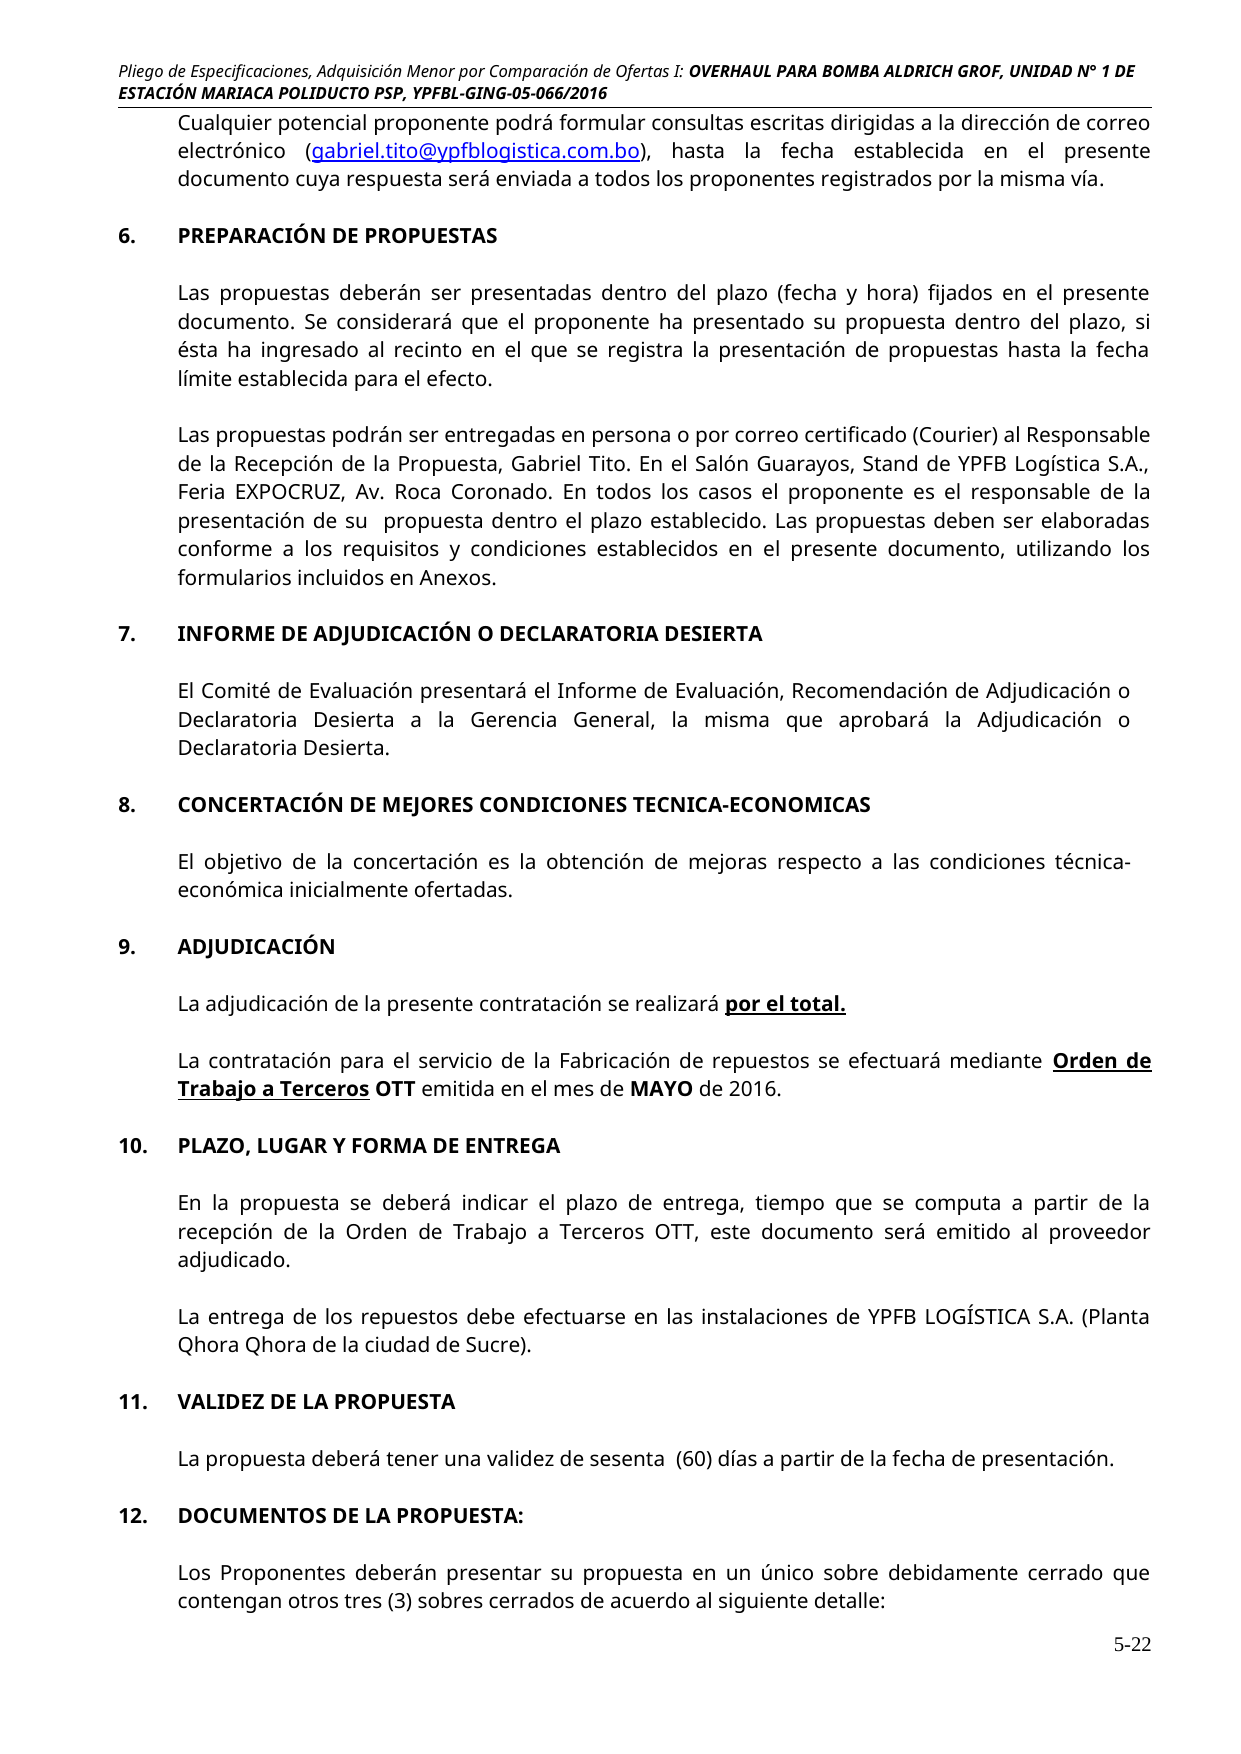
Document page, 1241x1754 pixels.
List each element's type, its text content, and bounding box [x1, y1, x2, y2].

text La entrega de los repuestos debe efectuarse en las instalaciones de YPFB LOGÍSTICA S.A. (Planta Qhora Qhora de la ciudad de Sucre). [177, 1302, 1152, 1359]
text Las propuestas podrán ser entregadas en persona o por correo certificado (Courier) al Responsable de la Recepción de la Propuesta, Gabriel Tito. En el Salón Guarayos, Stand de YPFB Logística S.A., Feria EXPOCRUZ, Av. Roca Coronado. En todos los casos el proponente es el responsable de la presentación de su propuesta dentro el plazo establecido. Las propuestas deben ser elaboradas conforme a los requisitos y condiciones establecidos en el presente documento, utilizando los formularios incluidos en Anexos. [177, 421, 1152, 591]
list PREPARACIÓN DE PROPUESTAS [118, 221, 1152, 250]
list VALIDEZ DE LA PROPUESTA [118, 1387, 1152, 1416]
text El Comité de Evaluación presentará el Informe de Evaluación, Recomendación de Adjudicación o Declaratoria Desierta a la Gerencia General, la misma que aprobará la Adjudicación o Declaratoria Desierta. [177, 676, 1132, 762]
list La propuesta deberá tener una validez de sesenta (60) días a partir de la fecha de presentación. [177, 1444, 1152, 1473]
text El objetivo de la concertación es la obtención de mejoras respecto a las condiciones técnica-económica inicialmente ofertadas. [177, 847, 1132, 904]
text Los Proponentes deberán presentar su propuesta en un único sobre debidamente cerrado que contengan otros tres (3) sobres cerrados de acuerdo al siguiente detalle: [177, 1558, 1152, 1615]
text Las propuestas deberán ser presentadas dentro del plazo (fecha y hora) fijados en el presente documento. Se considerará que el proponente ha presentado su propuesta dentro del plazo, si ésta ha ingresado al recinto en el que se registra la presentación de propuestas hasta la fecha límite establecida para el efecto. [177, 278, 1152, 392]
list DOCUMENTOS DE LA PROPUESTA: [118, 1501, 1152, 1529]
text La adjudicación de la presente contratación se realizará por el total. [177, 989, 1152, 1018]
text La contratación para el servicio de la Fabricación de repuestos se efectuará mediante Orden de Trabajo a Terceros OTT emitida en el mes de MAYO de 2016. [177, 1046, 1152, 1103]
list INFORME DE ADJUDICACIÓN O DECLARATORIA DESIERTA [118, 619, 1132, 648]
text Cualquier potencial proponente podrá formular consultas escritas dirigidas a la dirección de correo electrónico (gabriel.tito@ypfblogistica.com.bo), hasta la fecha establecida en el presente documento cuya respuesta será enviada a todos los proponentes registrados por la misma vía. [177, 108, 1152, 193]
list ADJUDICACIÓN [118, 932, 1152, 961]
list PLAZO, LUGAR Y FORMA DE ENTREGA [118, 1131, 1152, 1160]
text En la propuesta se deberá indicar el plazo de entrega, tiempo que se computa a partir de la recepción de la Orden de Trabajo a Terceros OTT, este documento será emitido al proveedor adjudicado. [177, 1188, 1152, 1274]
list CONCERTACIÓN DE MEJORES CONDICIONES TECNICA-ECONOMICAS [118, 790, 1132, 819]
